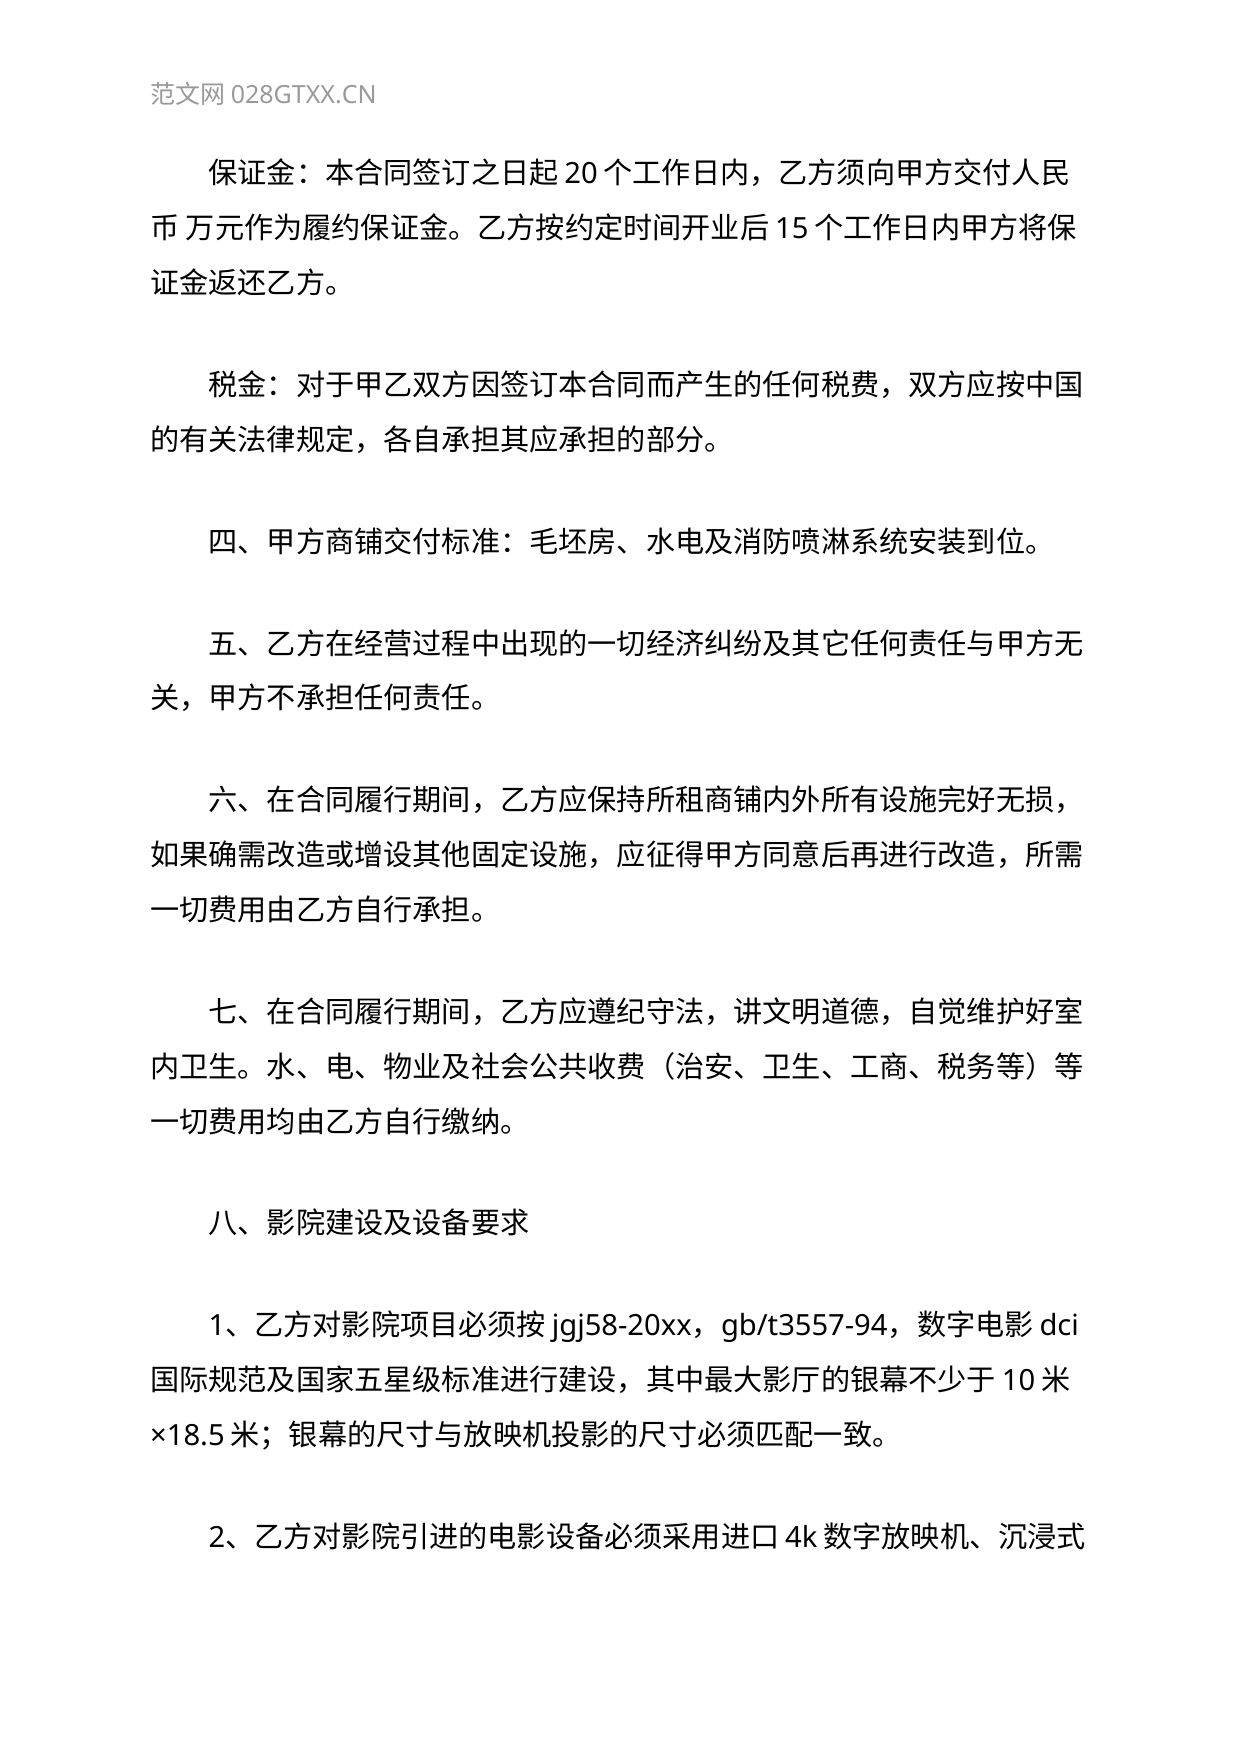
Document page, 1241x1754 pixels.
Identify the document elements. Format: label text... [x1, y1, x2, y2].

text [150, 1514, 1090, 1556]
text 保证金：本合同签订之日起20个工作日内，乙方须向甲方交付人民币 万元作为履约保证金。乙方按约定时间开业后15个工作日内甲方将保证金返还乙方。 [150, 150, 1090, 302]
text 1、乙方对影院项目必须按jgj58-20xx，gb/t3557-94，数字电影dci国际规范及国家五星级标准进行建设，其中最大影厅的银幕不少于10米×18.5米；银幕的尺寸与放映机投影的尺寸必须匹配一致。 [150, 1302, 1090, 1454]
text 税金：对于甲乙双方因签订本合同而产生的任何税费，双方应按中国的有关法律规定，各自承担其应承担的部分。 [150, 362, 1090, 459]
text 五、乙方在经营过程中出现的一切经济纠纷及其它任何责任与甲方无关，甲方不承担任何责任。 [150, 620, 1090, 717]
text 四、甲方商铺交付标准：毛坯房、水电及消防喷淋系统安装到位。 [150, 518, 1090, 561]
text 七、在合同履行期间，乙方应遵纪守法，讲文明道德，自觉维护好室内卫生。水、电、物业及社会公共收费（治安、卫生、工商、税务等）等一切费用均由乙方自行缴纳。 [150, 988, 1090, 1141]
text 六、在合同履行期间，乙方应保持所租商铺内外所有设施完好无损，如果确需改造或增设其他固定设施，应征得甲方同意后再进行改造，所需一切费用由乙方自行承担。 [150, 777, 1090, 929]
text 八、影院建设及设备要求 [150, 1200, 1090, 1242]
